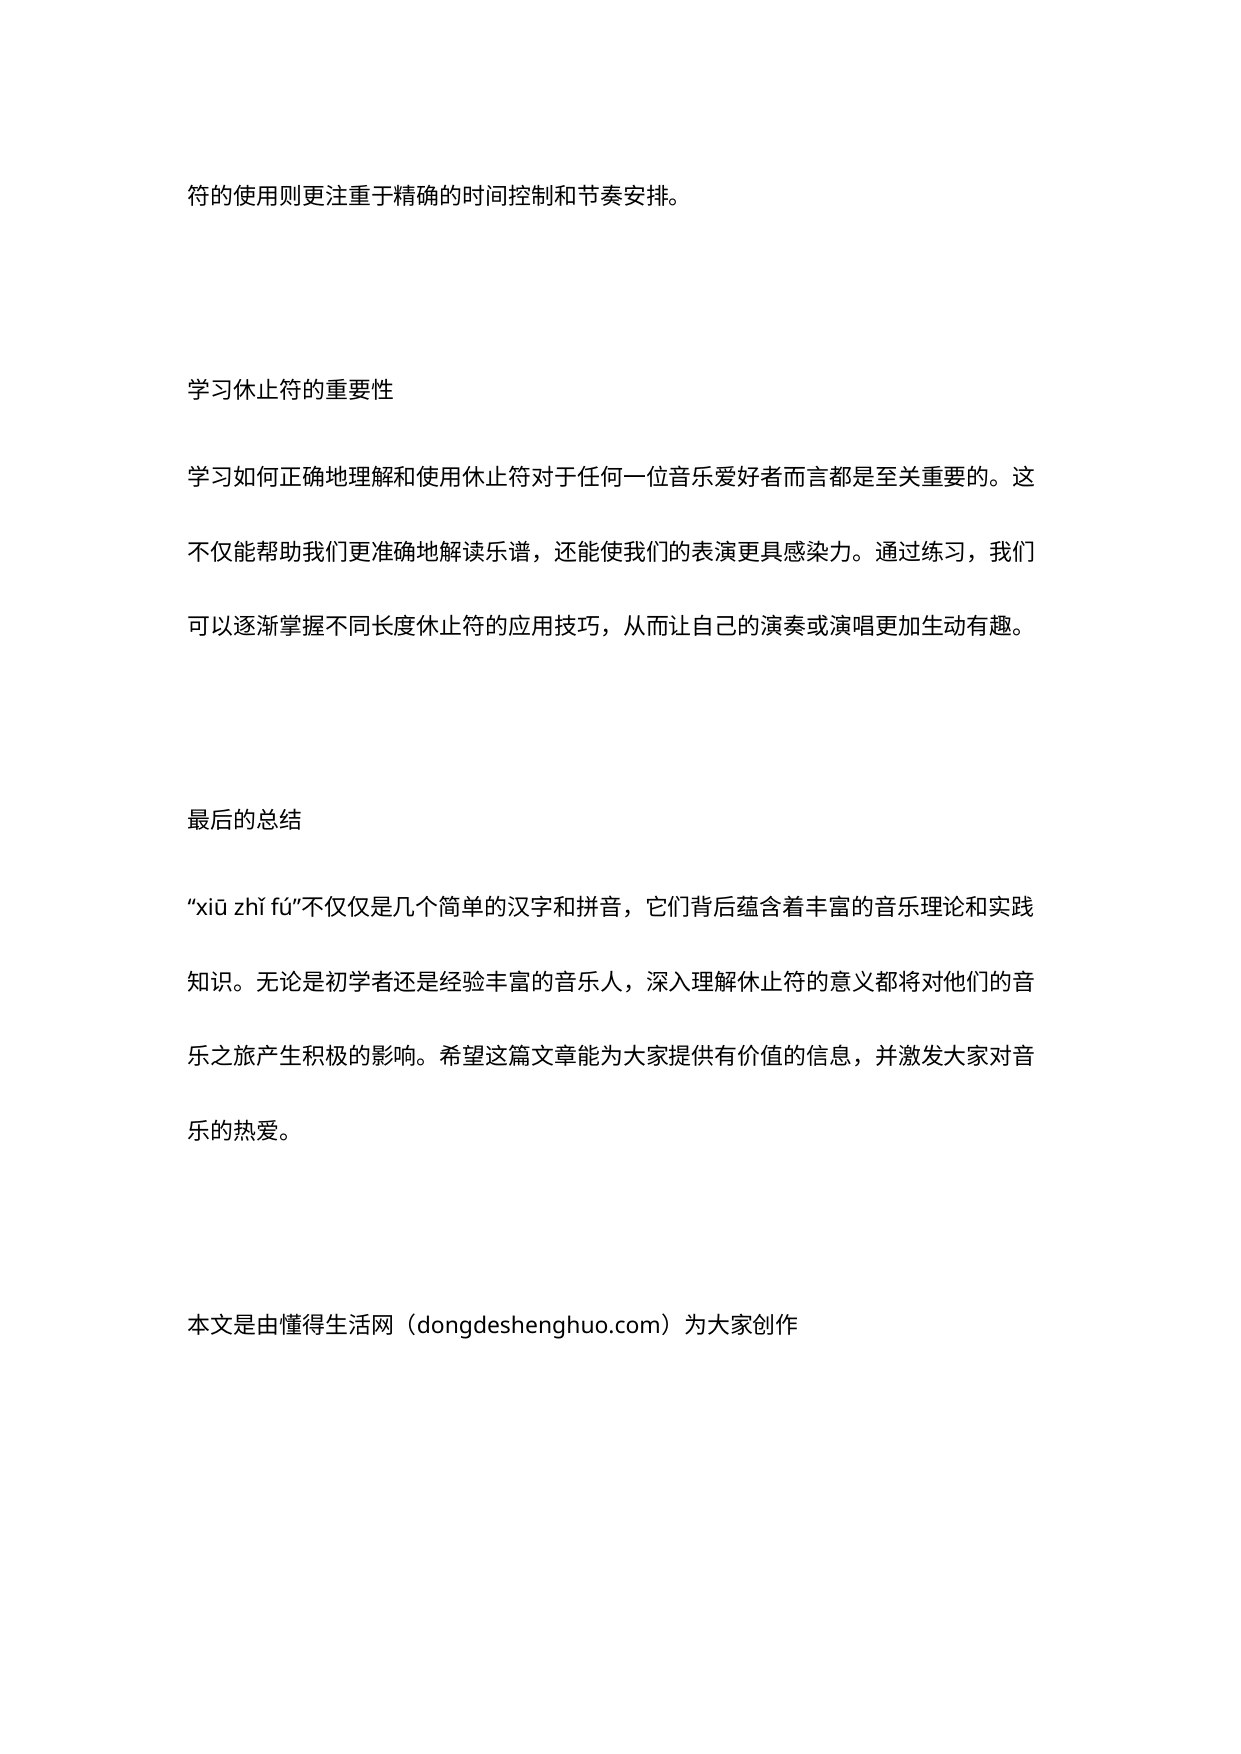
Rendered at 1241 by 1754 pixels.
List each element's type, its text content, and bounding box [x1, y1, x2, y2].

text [187, 162, 1053, 227]
text 最后的总结 [187, 786, 1053, 851]
text 学习休止符的重要性 [187, 356, 1053, 421]
text “xiū zhǐ fú”不仅仅是几个简单的汉字和拼音，它们背后蕴含着丰富的音乐理论和实践知识。无论是初学者还是经验丰富的音乐人，深入理解休止符的意义都将对他们的音乐之旅产生积极的影响。希望这篇文章能为大家提供有价值的信息，并激发大家对音乐的热爱。 [187, 873, 1053, 1162]
text 本文是由懂得生活网（dongdeshenghuo.com）为大家创作 [187, 1291, 1053, 1356]
text 学习如何正确地理解和使用休止符对于任何一位音乐爱好者而言都是至关重要的。这不仅能帮助我们更准确地解读乐谱，还能使我们的表演更具感染力。通过练习，我们可以逐渐掌握不同长度休止符的应用技巧，从而让自己的演奏或演唱更加生动有趣。 [187, 443, 1053, 657]
